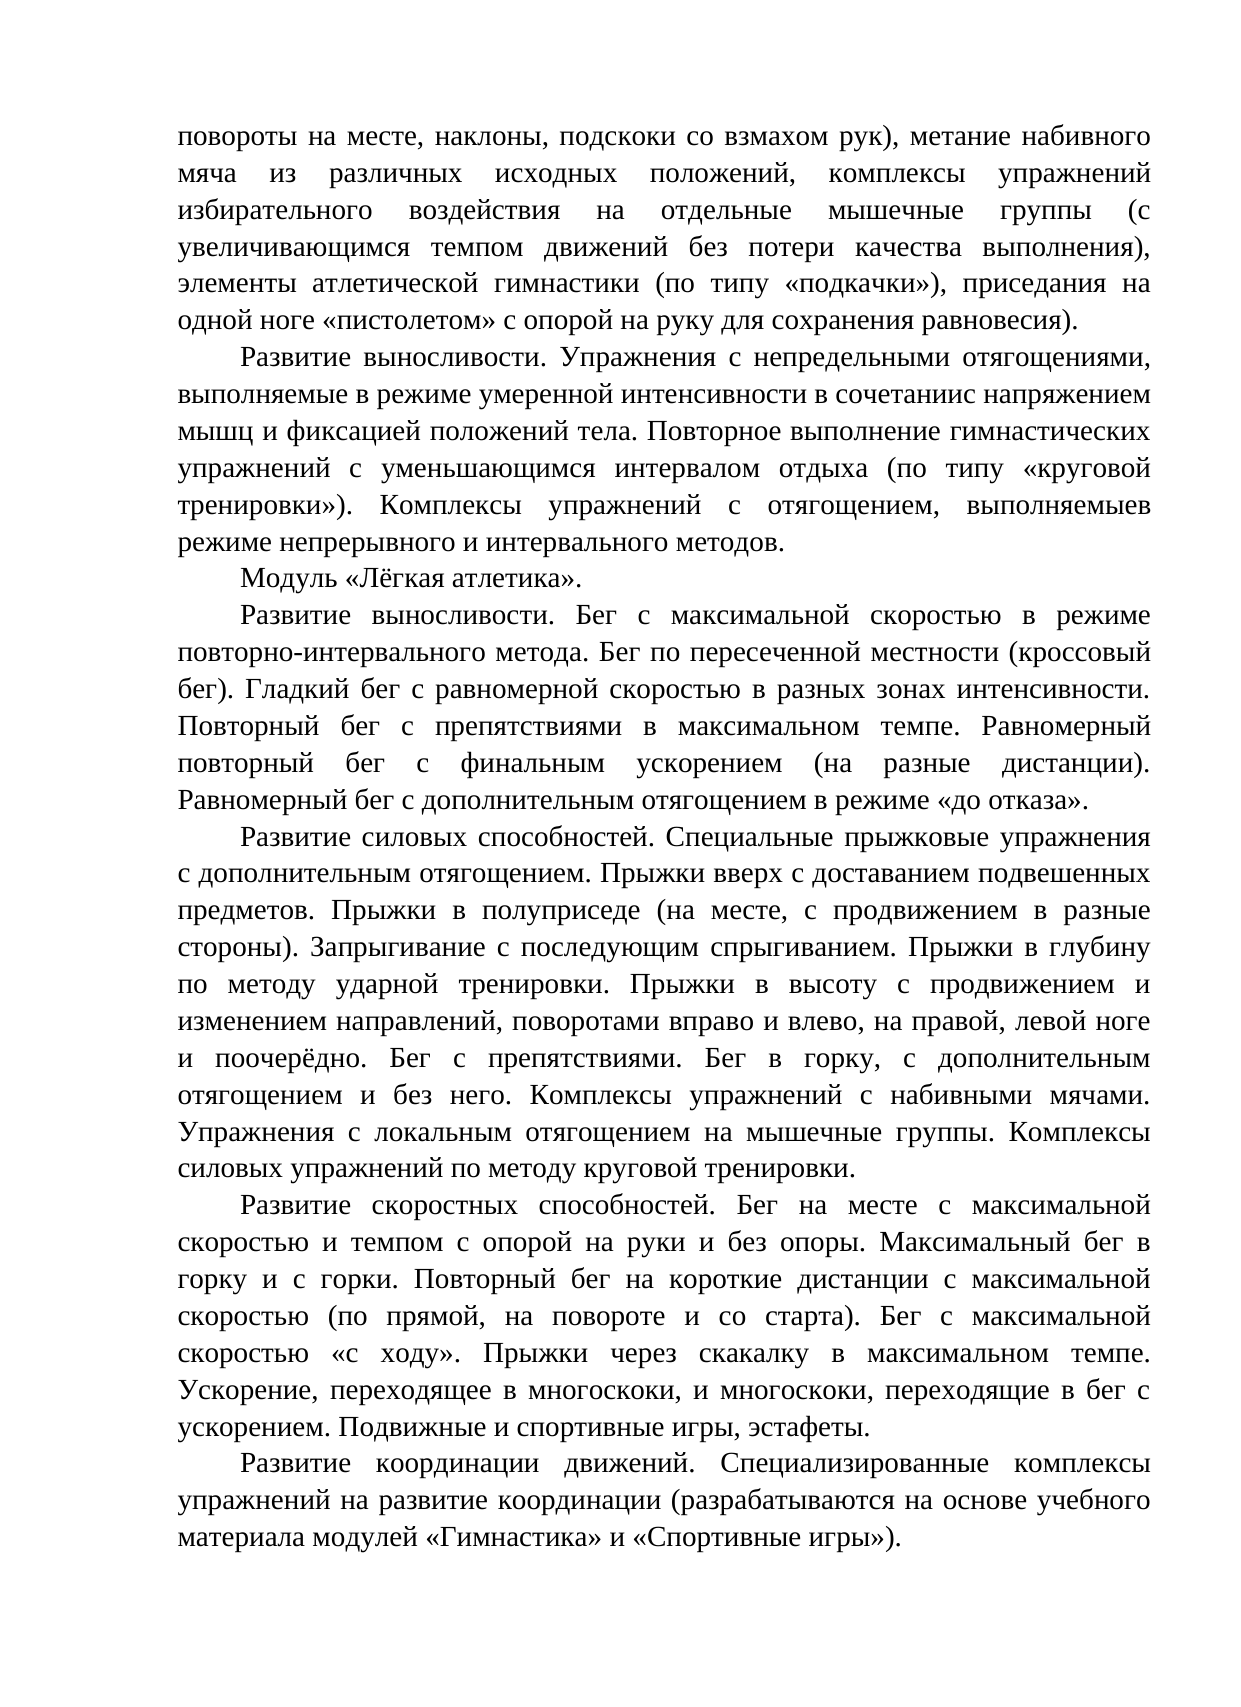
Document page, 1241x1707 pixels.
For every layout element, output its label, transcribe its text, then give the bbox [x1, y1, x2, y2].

text Развитие скоростных способностей. Бег на месте с максимальной скоростью и темпом с опорой на руки и без опоры. Максимальный бег в горку и с горки. Повторный бег на короткие дистанции с максимальной скоростью (по прямой, на повороте и со старта). Бег с максимальной скоростью «с ходу». Прыжки через скакалку в максимальном темпе. Ускорение, переходящее в многоскоки, и многоскоки, переходящие в бег с ускорением. Подвижные и спортивные игры, эстафеты. [177, 1187, 1152, 1442]
text Модуль «Лёгкая атлетика». [177, 561, 1152, 594]
text Развитие выносливости. Бег с максимальной скоростью в режиме повторно-интервального метода. Бег по пересеченной местности (кроссовый бег). Гладкий бег с равномерной скоростью в разных зонах интенсивности. Повторный бег с препятствиями в максимальном темпе. Равномерный повторный бег с финальным ускорением (на разные дистанции). Равномерный бег с дополнительным отягощением в режиме «до отказа». [177, 597, 1152, 815]
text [177, 118, 1152, 336]
text Развитие выносливости. Упражнения с непредельными отягощениями, выполняемые в режиме умеренной интенсивности в сочетаниис напряжением мышц и фиксацией положений тела. Повторное выполнение гимнастических упражнений с уменьшающимся интервалом отдыха (по типу «круговой тренировки»). Комплексы упражнений с отягощением, выполняемыев режиме непрерывного и интервального методов. [177, 339, 1152, 557]
text Развитие силовых способностей. Специальные прыжковые упражнения с дополнительным отягощением. Прыжки вверх с доставанием подвешенных предметов. Прыжки в полуприседе (на месте, с продвижением в разные стороны). Запрыгивание с последующим спрыгиванием. Прыжки в глубину по методу ударной тренировки. Прыжки в высоту с продвижением и изменением направлений, поворотами вправо и влево, на правой, левой ноге и поочерёдно. Бег с препятствиями. Бег в горку, с дополнительным отягощением и без него. Комплексы упражнений с набивными мячами. Упражнения с локальным отягощением на мышечные группы. Комплексы силовых упражнений по методу круговой тренировки. [177, 819, 1152, 1184]
text Развитие координации движений. Специализированные комплексы упражнений на развитие координации (разрабатываются на основе учебного материала модулей «Гимнастика» и «Спортивные игры»). [177, 1446, 1152, 1553]
